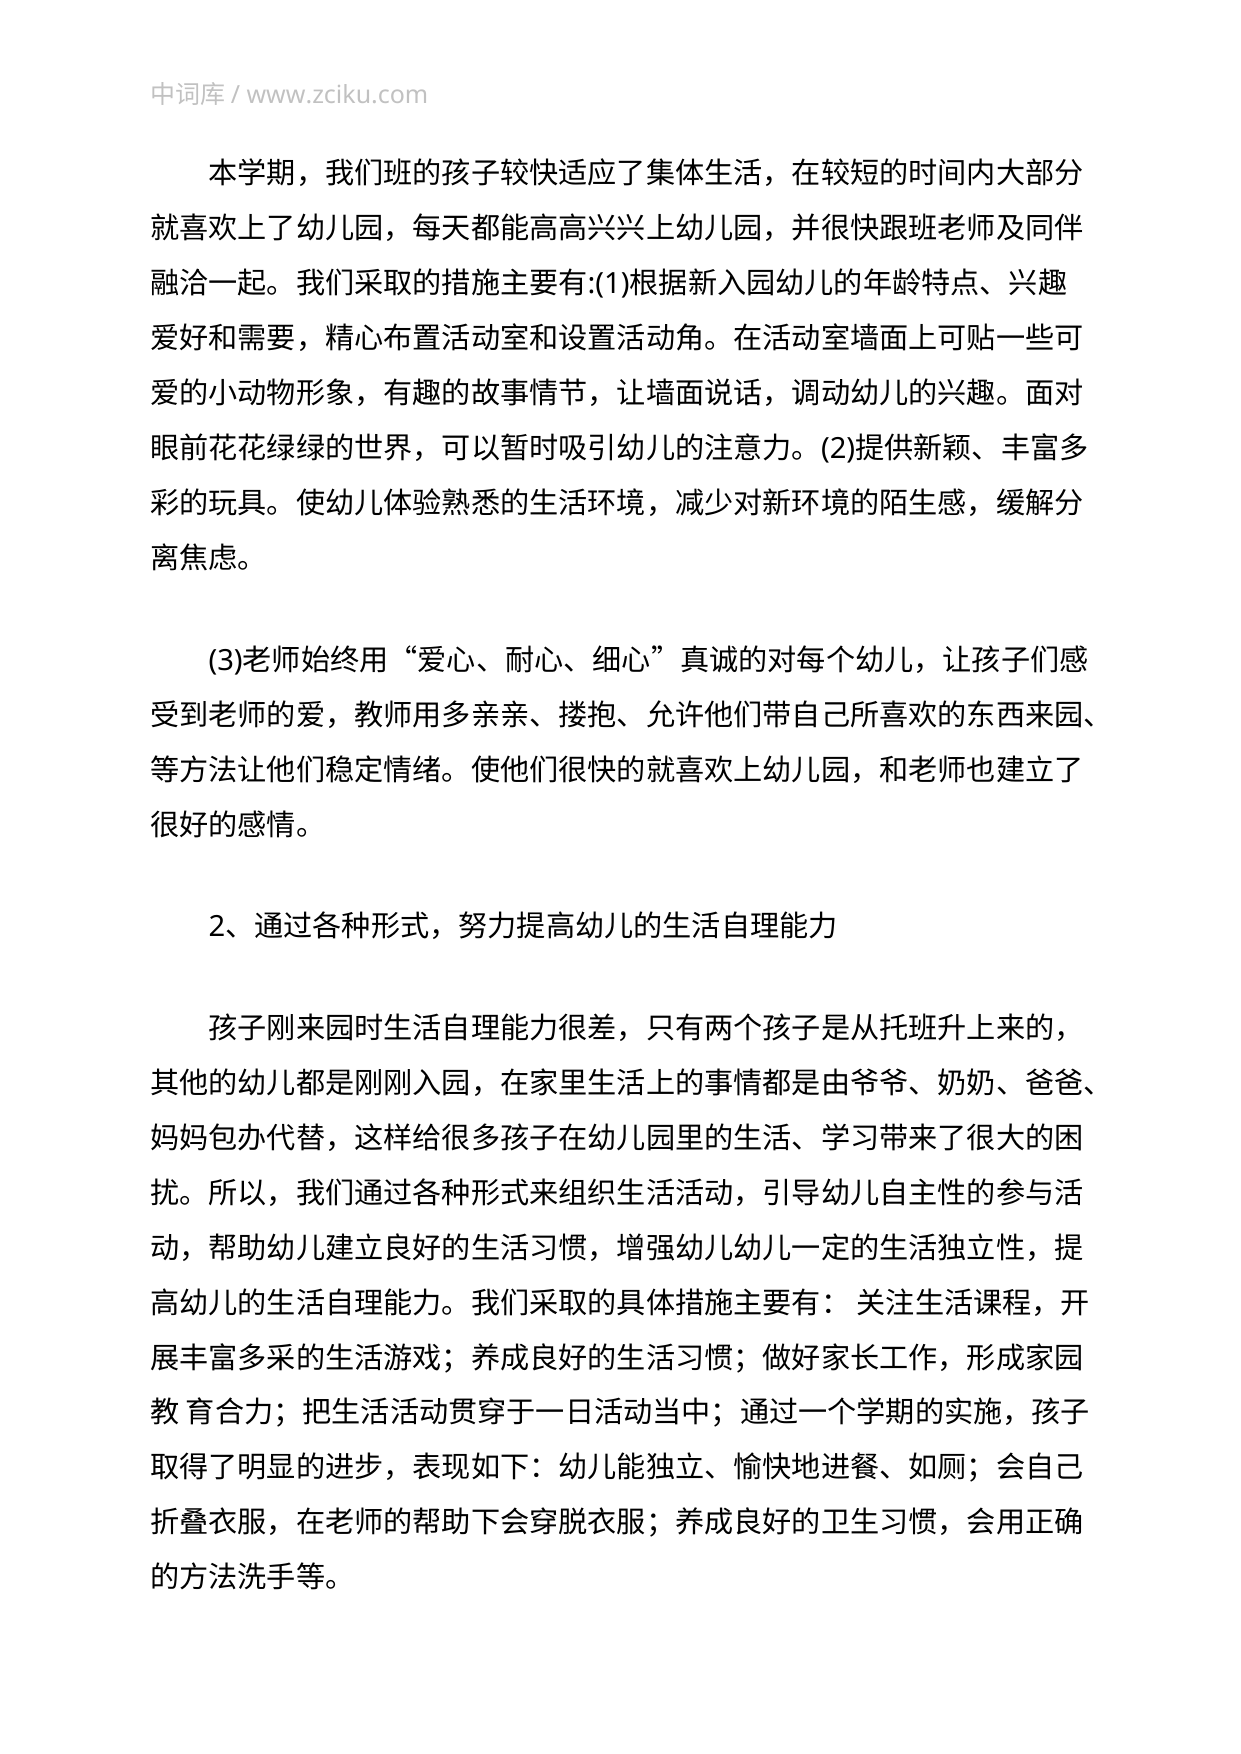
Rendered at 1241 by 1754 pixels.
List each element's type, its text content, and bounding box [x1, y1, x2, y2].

text 孩子刚来园时生活自理能力很差，只有两个孩子是从托班升上来的，其他的幼儿都是刚刚入园，在家里生活上的事情都是由爷爷、奶奶、爸爸、妈妈包办代替，这样给很多孩子在幼儿园里的生活、学习带来了很大的困扰。所以，我们通过各种形式来组织生活活动，引导幼儿自主性的参与活动，帮助幼儿建立良好的生活习惯，增强幼儿幼儿一定的生活独立性，提高幼儿的生活自理能力。我们采取的具体措施主要有： 关注生活课程，开展丰富多采的生活游戏；养成良好的生活习惯；做好家长工作，形成家园教 育合力；把生活活动贯穿于一日活动当中；通过一个学期的实施，孩子取得了明显的进步，表现如下：幼儿能独立、愉快地进餐、如厕；会自己折叠衣服，在老师的帮助下会穿脱衣服；养成良好的卫生习惯，会用正确的方法洗手等。 [150, 1005, 1090, 1596]
text (3)老师始终用“爱心、耐心、细心”真诚的对每个幼儿，让孩子们感受到老师的爱，教师用多亲亲、搂抱、允许他们带自己所喜欢的东西来园、等方法让他们稳定情绪。使他们很快的就喜欢上幼儿园，和老师也建立了很好的感情。 [150, 636, 1090, 843]
text 本学期，我们班的孩子较快适应了集体生活，在较短的时间内大部分就喜欢上了幼儿园，每天都能高高兴兴上幼儿园，并很快跟班老师及同伴融洽一起。我们采取的措施主要有:(1)根据新入园幼儿的年龄特点、兴趣爱好和需要，精心布置活动室和设置活动角。在活动室墙面上可贴一些可爱的小动物形象，有趣的故事情节，让墙面说话，调动幼儿的兴趣。面对眼前花花绿绿的世界，可以暂时吸引幼儿的注意力。(2)提供新颖、丰富多彩的玩具。使幼儿体验熟悉的生活环境，减少对新环境的陌生感，缓解分离焦虑。 [150, 150, 1090, 577]
text 2、通过各种形式，努力提高幼儿的生活自理能力 [150, 903, 1090, 945]
